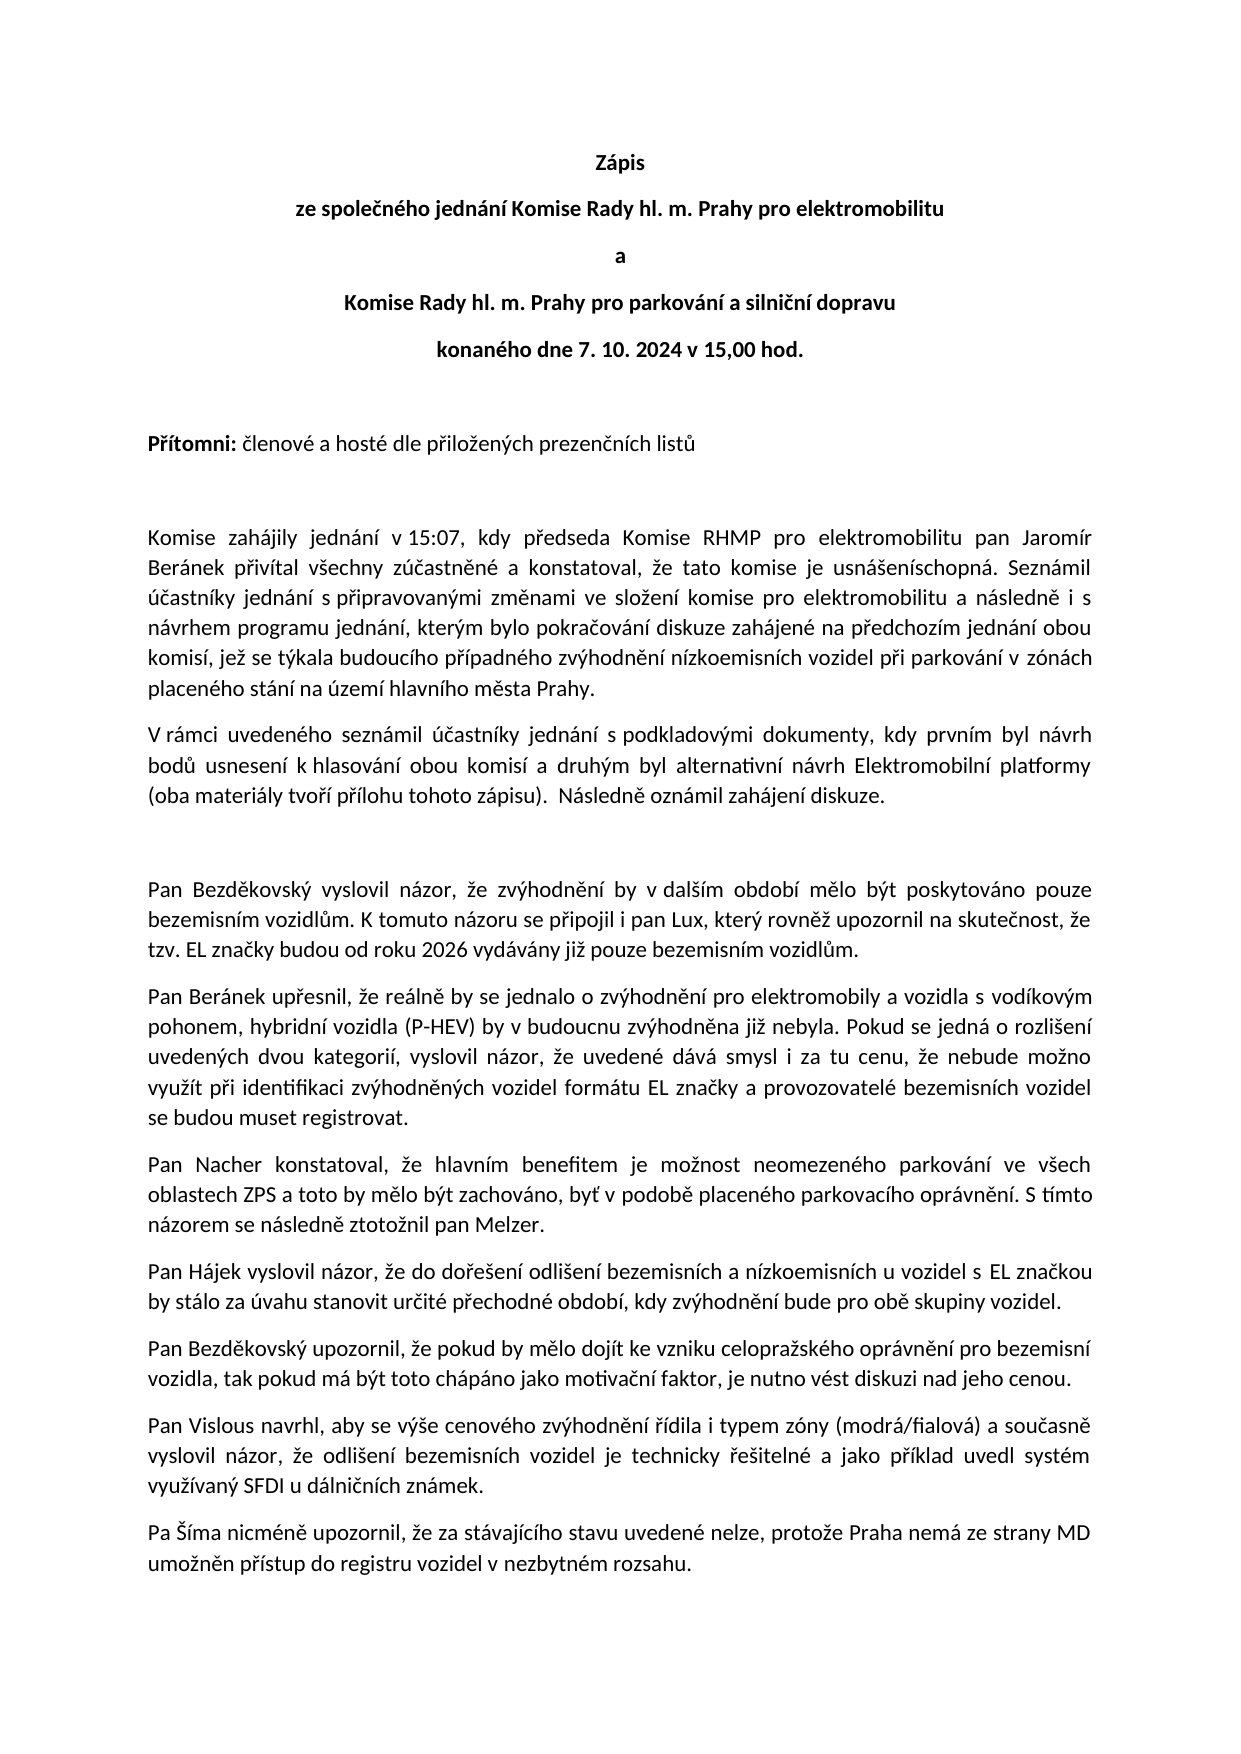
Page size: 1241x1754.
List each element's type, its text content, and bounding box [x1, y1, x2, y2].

text Pan Vislous navrhl, aby se výše cenového zvýhodnění řídila i typem zóny (modrá/fialová) a současně vyslovil názor, že odlišení bezemisních vozidel je technicky řešitelné a jako příklad uvedl systém využívaný SFDI u dálničních známek. [148, 1411, 1093, 1499]
text Zápis [148, 148, 1093, 176]
text V rámci uvedeného seznámil účastníky jednání s podkladovými dokumenty, kdy prvním byl návrh bodů usnesení k hlasování obou komisí a druhým byl alternativní návrh Elektromobilní platformy (oba materiály tvoří přílohu tohoto zápisu). Následně oznámil zahájení diskuze. [148, 721, 1093, 809]
text Pan Bezděkovský upozornil, že pokud by mělo dojít ke vzniku celopražského oprávnění pro bezemisní vozidla, tak pokud má být toto chápáno jako motivační faktor, je nutno vést diskuzi nad jeho cenou. [148, 1334, 1093, 1392]
text konaného dne 7. 10. 2024 v 15,00 hod. [148, 335, 1093, 363]
text a [148, 241, 1093, 269]
text Pan Nacher konstatoval, že hlavním benefitem je možnost neomezeného parkování ve všech oblastech ZPS a toto by mělo být zachováno, byť v podobě placeného parkovacího oprávnění. S tímto názorem se následně ztotožnil pan Melzer. [148, 1150, 1093, 1238]
text Komise Rady hl. m. Prahy pro parkování a silniční dopravu [148, 288, 1093, 316]
text Přítomni: členové a hosté dle přiložených prezenčních listů [148, 429, 1093, 457]
text ze společného jednání Komise Rady hl. m. Prahy pro elektromobilitu [148, 194, 1093, 222]
text Komise zahájily jednání v 15:07, kdy předseda Komise RHMP pro elektromobilitu pan Jaromír Beránek přivítal všechny zúčastněné a konstatoval, že tato komise je usnášeníschopná. Seznámil účastníky jednání s připravovanými změnami ve složení komise pro elektromobilitu a následně i s návrhem programu jednání, kterým bylo pokračování diskuze zahájené na předchozím jednání obou komisí, jež se týkala budoucího případného zvýhodnění nízkoemisních vozidel při parkování v zónách placeného stání na území hlavního města Prahy. [148, 523, 1093, 702]
text Pan Bezděkovský vyslovil názor, že zvýhodnění by v dalším období mělo být poskytováno pouze bezemisním vozidlům. K tomuto názoru se připojil i pan Lux, který rovněž upozornil na skutečnost, že tzv. EL značky budou od roku 2026 vydávány již pouze bezemisním vozidlům. [148, 875, 1093, 963]
text Pa Šíma nicméně upozornil, že za stávajícího stavu uvedené nelze, protože Praha nemá ze strany MD umožněn přístup do registru vozidel v nezbytném rozsahu. [148, 1518, 1093, 1577]
text Pan Hájek vyslovil názor, že do dořešení odlišení bezemisních a nízkoemisních u vozidel s EL značkou by stálo za úvahu stanovit určité přechodné období, kdy zvýhodnění bude pro obě skupiny vozidel. [148, 1257, 1093, 1315]
text Pan Beránek upřesnil, že reálně by se jednalo o zvýhodnění pro elektromobily a vozidla s vodíkovým pohonem, hybridní vozidla (P-HEV) by v budoucnu zvýhodněna již nebyla. Pokud se jedná o rozlišení uvedených dvou kategorií, vyslovil názor, že uvedené dává smysl i za tu cenu, že nebude možno využít při identifikaci zvýhodněných vozidel formátu EL značky a provozovatelé bezemisních vozidel se budou muset registrovat. [148, 982, 1093, 1131]
